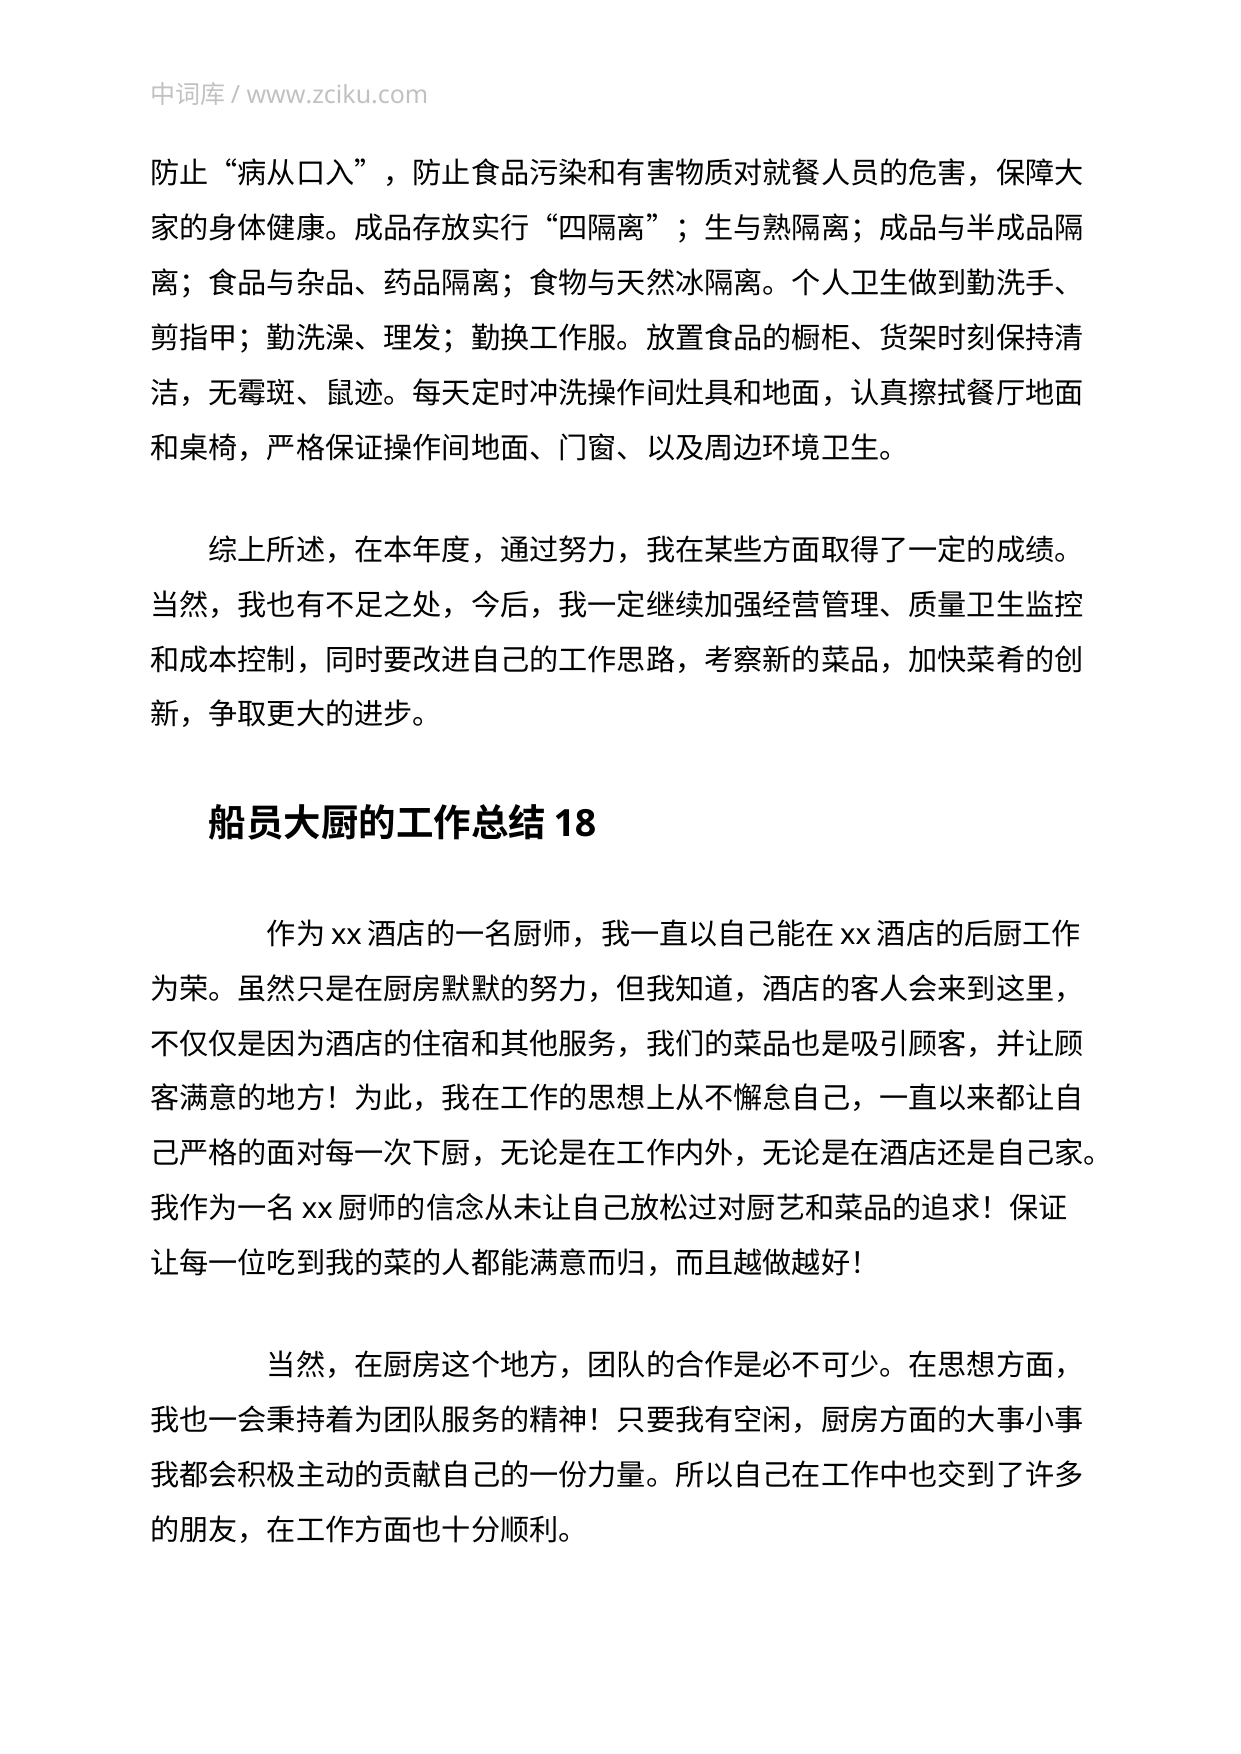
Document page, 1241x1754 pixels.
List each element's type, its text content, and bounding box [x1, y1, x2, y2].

text 当然，在厨房这个地方，团队的合作是必不可少。在思想方面，我也一会秉持着为团队服务的精神！只要我有空闲，厨房方面的大事小事我都会积极主动的贡献自己的一份力量。所以自己在工作中也交到了许多的朋友，在工作方面也十分顺利。 [150, 1342, 1090, 1549]
text 综上所述，在本年度，通过努力，我在某些方面取得了一定的成绩。当然，我也有不足之处，今后，我一定继续加强经营管理、质量卫生监控和成本控制，同时要改进自己的工作思路，考察新的菜品，加快菜肴的创新，争取更大的进步。 [150, 526, 1090, 733]
text 作为xx酒店的一名厨师，我一直以自己能在xx酒店的后厨工作为荣。虽然只是在厨房默默的努力，但我知道，酒店的客人会来到这里，不仅仅是因为酒店的住宿和其他服务，我们的菜品也是吸引顾客，并让顾客满意的地方！为此，我在工作的思想上从不懈怠自己，一直以来都让自己严格的面对每一次下厨，无论是在工作内外，无论是在酒店还是自己家。我作为一名xx厨师的信念从未让自己放松过对厨艺和菜品的追求！保证让每一位吃到我的菜的人都能满意而归，而且越做越好！ [150, 910, 1090, 1282]
text 船员大厨的工作总结18 [150, 793, 1090, 847]
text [150, 150, 1090, 467]
